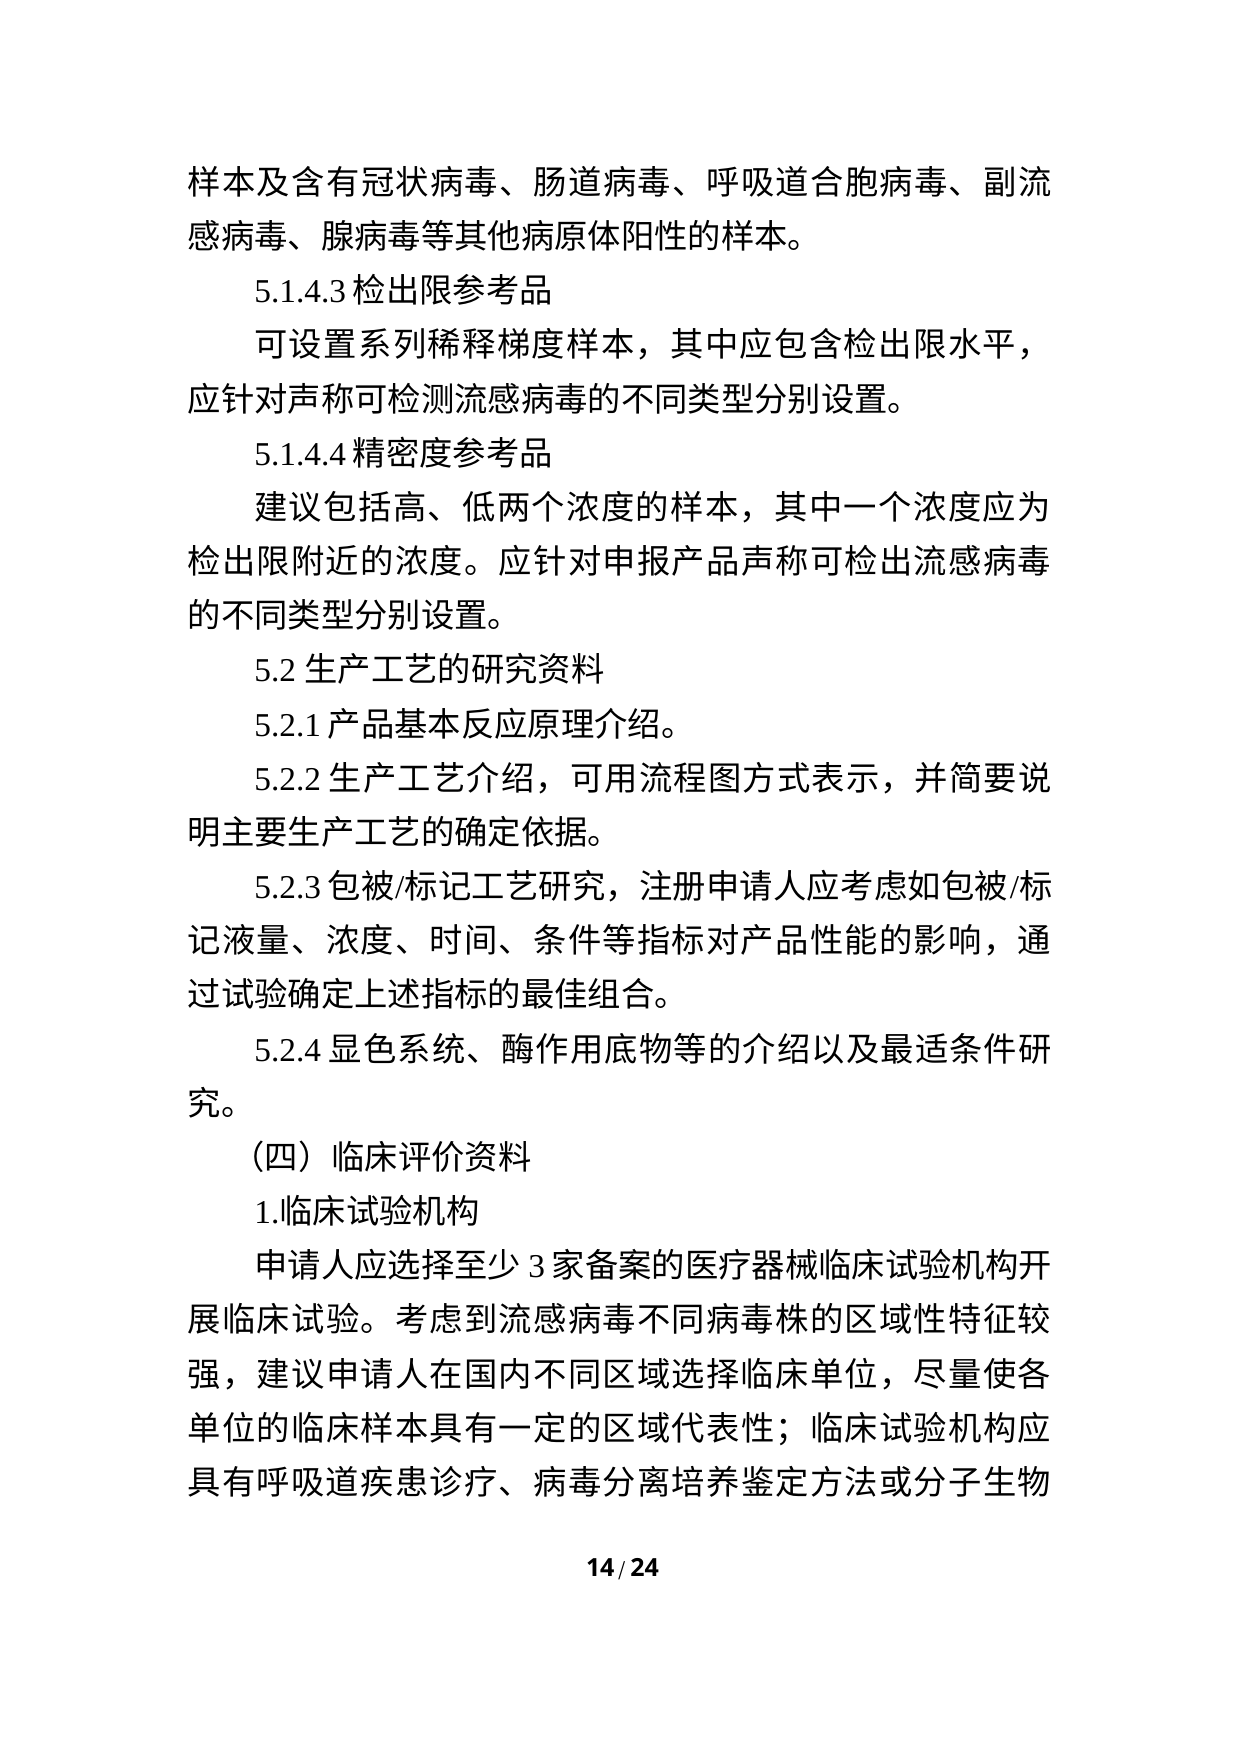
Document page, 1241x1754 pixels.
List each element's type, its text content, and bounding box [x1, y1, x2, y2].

text （四）临床评价资料 [187, 1126, 1053, 1180]
text 5.2.3包被/标记工艺研究，注册申请人应考虑如包被/标记液量、浓度、时间、条件等指标对产品性能的影响，通过试验确定上述指标的最佳组合。 [187, 855, 1053, 1018]
text 5.2.2生产工艺介绍，可用流程图方式表示，并简要说明主要生产工艺的确定依据。 [187, 747, 1053, 855]
text 1.临床试验机构 [187, 1180, 1053, 1234]
text 5.1.4.3检出限参考品 [187, 259, 1053, 313]
text 5.2.1产品基本反应原理介绍。 [187, 693, 1053, 747]
text 5.2 生产工艺的研究资料 [187, 638, 1053, 693]
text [187, 151, 1053, 259]
text 建议包括高、低两个浓度的样本，其中一个浓度应为检出限附近的浓度。应针对申报产品声称可检出流感病毒的不同类型分别设置。 [187, 476, 1053, 638]
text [187, 1234, 1053, 1505]
text 5.2.4显色系统、酶作用底物等的介绍以及最适条件研究。 [187, 1018, 1053, 1126]
text 可设置系列稀释梯度样本，其中应包含检出限水平，应针对声称可检测流感病毒的不同类型分别设置。 [187, 313, 1053, 422]
text 5.1.4.4精密度参考品 [187, 422, 1053, 476]
